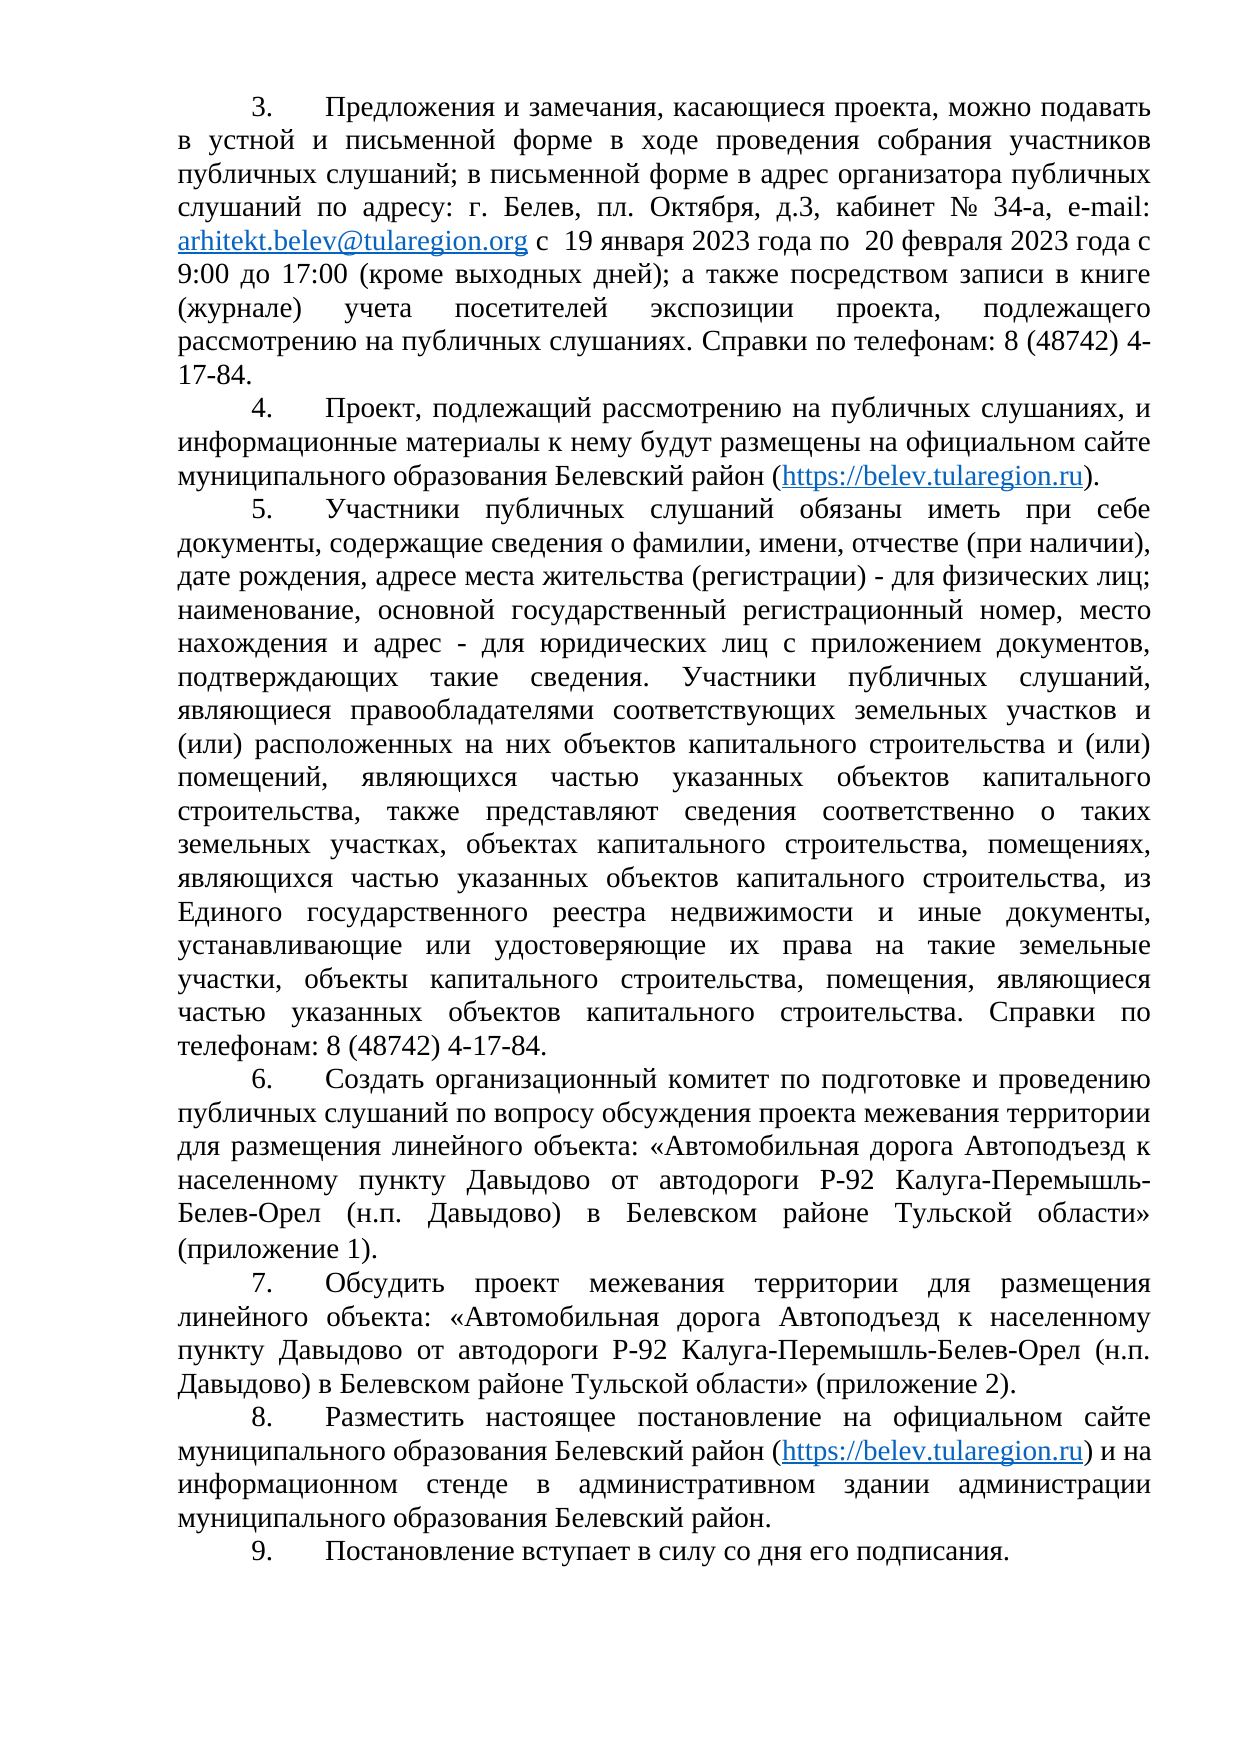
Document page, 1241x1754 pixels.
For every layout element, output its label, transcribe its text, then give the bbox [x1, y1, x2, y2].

list Проект, подлежащий рассмотрению на публичных слушаниях, и информационные материалы к нему будут размещены на официальном сайте муниципального образования Белевский район (https://belev.tularegion.ru). [177, 391, 1152, 491]
list Создать организационный комитет по подготовке и проведению публичных слушаний по вопросу обсуждения проекта межевания территории для размещения линейного объекта: «Автомобильная дорога Автоподъезд к населенному пункту Давыдово от автодороги Р-92 Калуга-Перемышль-Белев-Орел (н.п. Давыдово) в Белевском районе Тульской области» (приложение 1). [177, 1061, 1152, 1265]
list Участники публичных слушаний обязаны иметь при себе документы, содержащие сведения о фамилии, имени, отчестве (при наличии), дате рождения, адресе места жительства (регистрации) - для физических лиц; наименование, основной государственный регистрационный номер, место нахождения и адрес - для юридических лиц с приложением документов, подтверждающих такие сведения. Участники публичных слушаний, являющиеся правообладателями соответствующих земельных участков и (или) расположенных на них объектов капитального строительства и (или) помещений, являющихся частью указанных объектов капитального строительства, также представляют сведения соответственно о таких земельных участках, объектах капитального строительства, помещениях, являющихся частью указанных объектов капитального строительства, из Единого государственного реестра недвижимости и иные документы, устанавливающие или удостоверяющие их права на такие земельные участки, объекты капитального строительства, помещения, являющиеся частью указанных объектов капитального строительства. Справки по телефонам: 8 (48742) 4-17-84. [177, 491, 1152, 1061]
list Обсудить проект межевания территории для размещения линейного объекта: «Автомобильная дорога Автоподъезд к населенному пункту Давыдово от автодороги Р-92 Калуга-Перемышль-Белев-Орел (н.п. Давыдово) в Белевском районе Тульской области» (приложение 2). [177, 1265, 1152, 1399]
list Постановление вступает в силу со дня его подписания. [177, 1533, 1152, 1567]
list Разместить настоящее постановление на официальном сайте муниципального образования Белевский район (https://belev.tularegion.ru) и на информационном стенде в административном здании администрации муниципального образования Белевский район. [177, 1399, 1152, 1533]
list Предложения и замечания, касающиеся проекта, можно подавать в устной и письменной форме в ходе проведения собрания участников публичных слушаний; в письменной форме в адрес организатора публичных слушаний по адресу: г. Белев, пл. Октября, д.3, кабинет № 34-а, e-mail: arhitekt.belev@tularegion.org с 19 января 2023 года по 20 февраля 2023 года с 9:00 до 17:00 (кроме выходных дней); а также посредством записи в книге (журнале) учета посетителей экспозиции проекта, подлежащего рассмотрению на публичных слушаниях. Справки по телефонам: 8 (48742) 4-17-84. [177, 89, 1152, 391]
